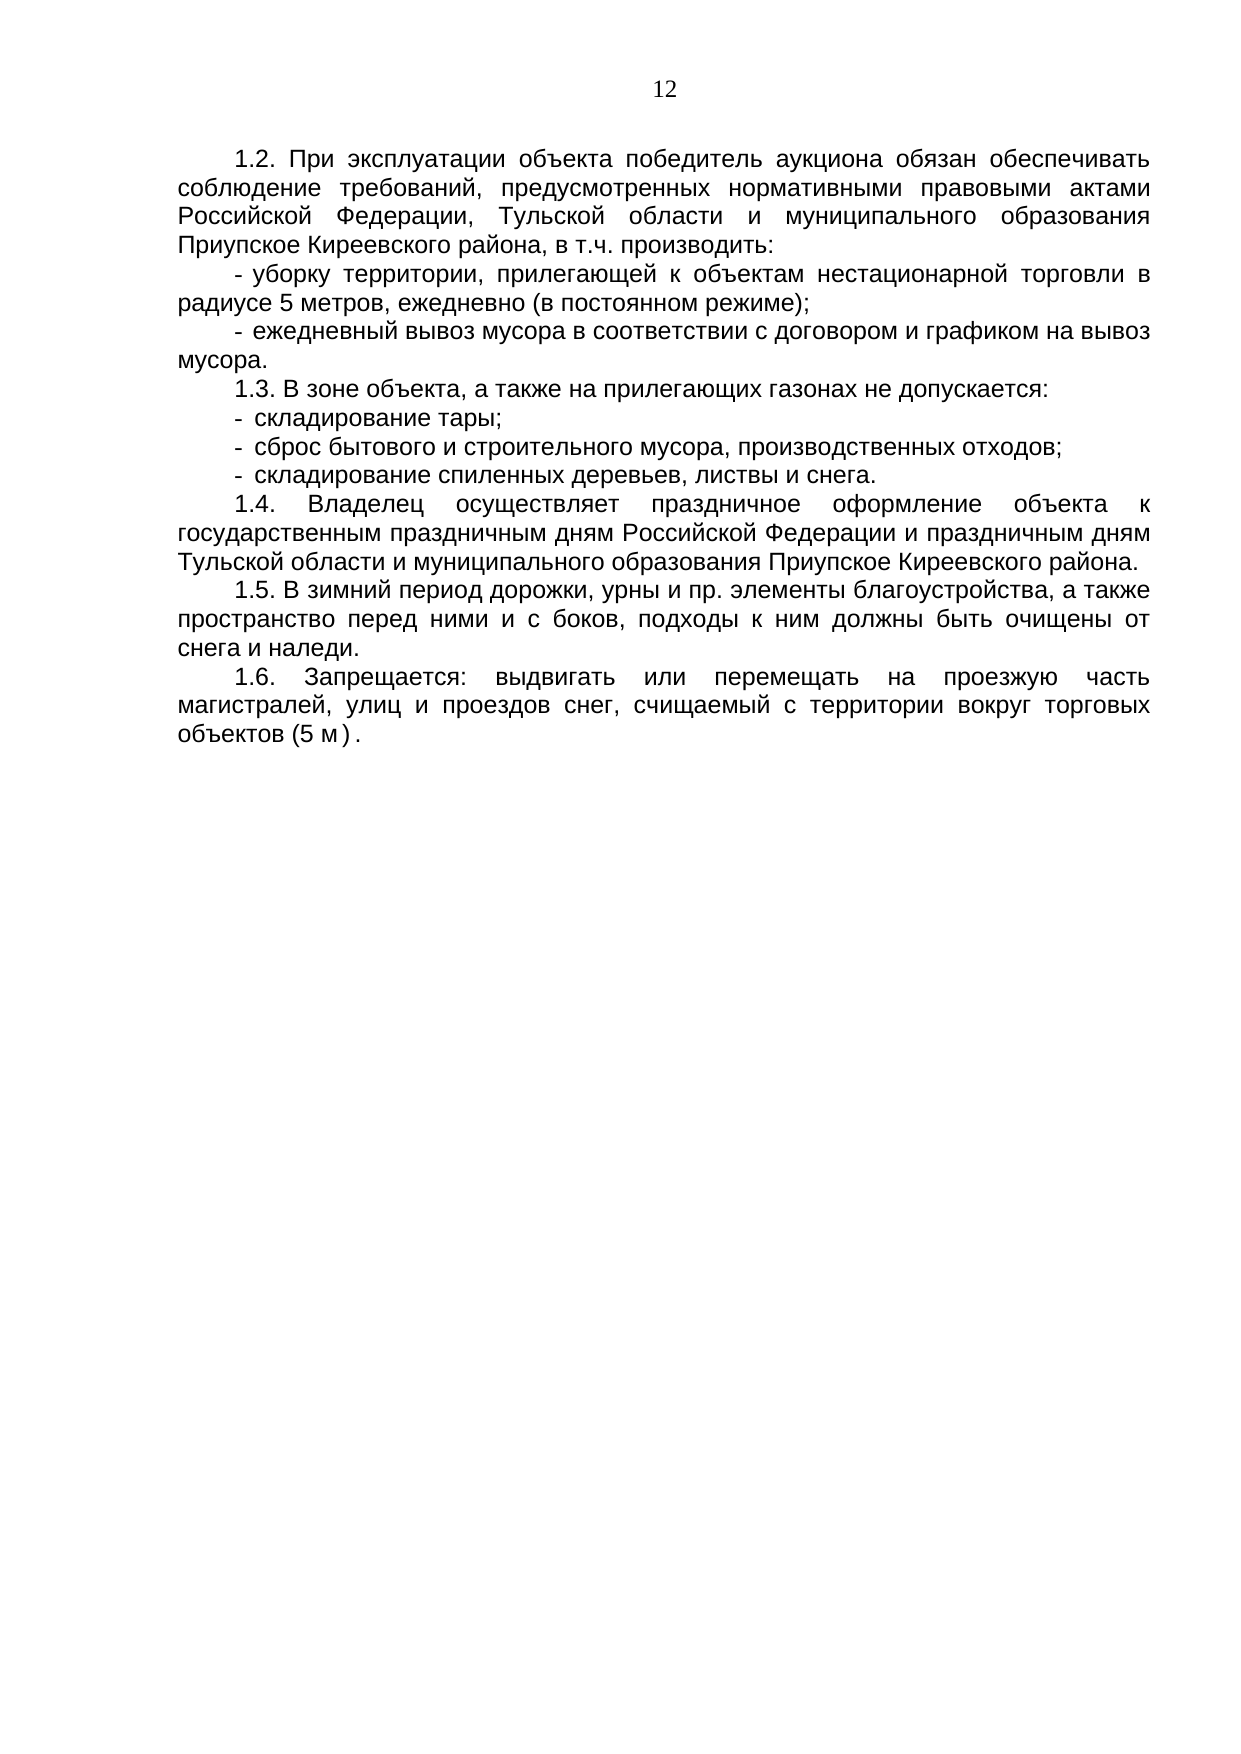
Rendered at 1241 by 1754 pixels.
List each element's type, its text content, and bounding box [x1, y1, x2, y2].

text 1.4. Владелец осуществляет праздничное оформление объекта к государственным праздничным дням Российской Федерации и праздничным дням Тульской области и муниципального образования Приупское Киреевского района. [177, 489, 1152, 576]
list складирование тары; [177, 403, 1152, 432]
text 1.3. В зоне объекта, а также на прилегающих газонах не допускается: [177, 374, 1152, 403]
text 1.5. В зимний период дорожки, урны и пр. элементы благоустройства, а также пространство перед ними и с боков, подходы к ним должны быть очищены от снега и наледи. [177, 576, 1152, 662]
text 1.2. При эксплуатации объекта победитель аукциона обязан обеспечивать соблюдение требований, предусмотренных нормативными правовыми актами Российской Федерации, Тульской области и муниципального образования Приупское Киреевского района, в т.ч. производить: [177, 144, 1152, 259]
list сброс бытового и строительного мусора, производственных отходов; [177, 432, 1152, 460]
list складирование спиленных деревьев, листвы и снега. [177, 460, 1152, 489]
text 1.6. Запрещается: выдвигать или перемещать на проезжую часть магистралей, улиц и проездов снег, счищаемый с территории вокруг торговых объектов (5 м). [177, 662, 1152, 748]
list ежедневный вывоз мусора в соответствии с договором и графиком на вывоз мусора. [177, 316, 1152, 374]
list уборку территории, прилегающей к объектам нестационарной торговли в радиусе 5 метров, ежедневно (в постоянном режиме); [177, 259, 1152, 316]
